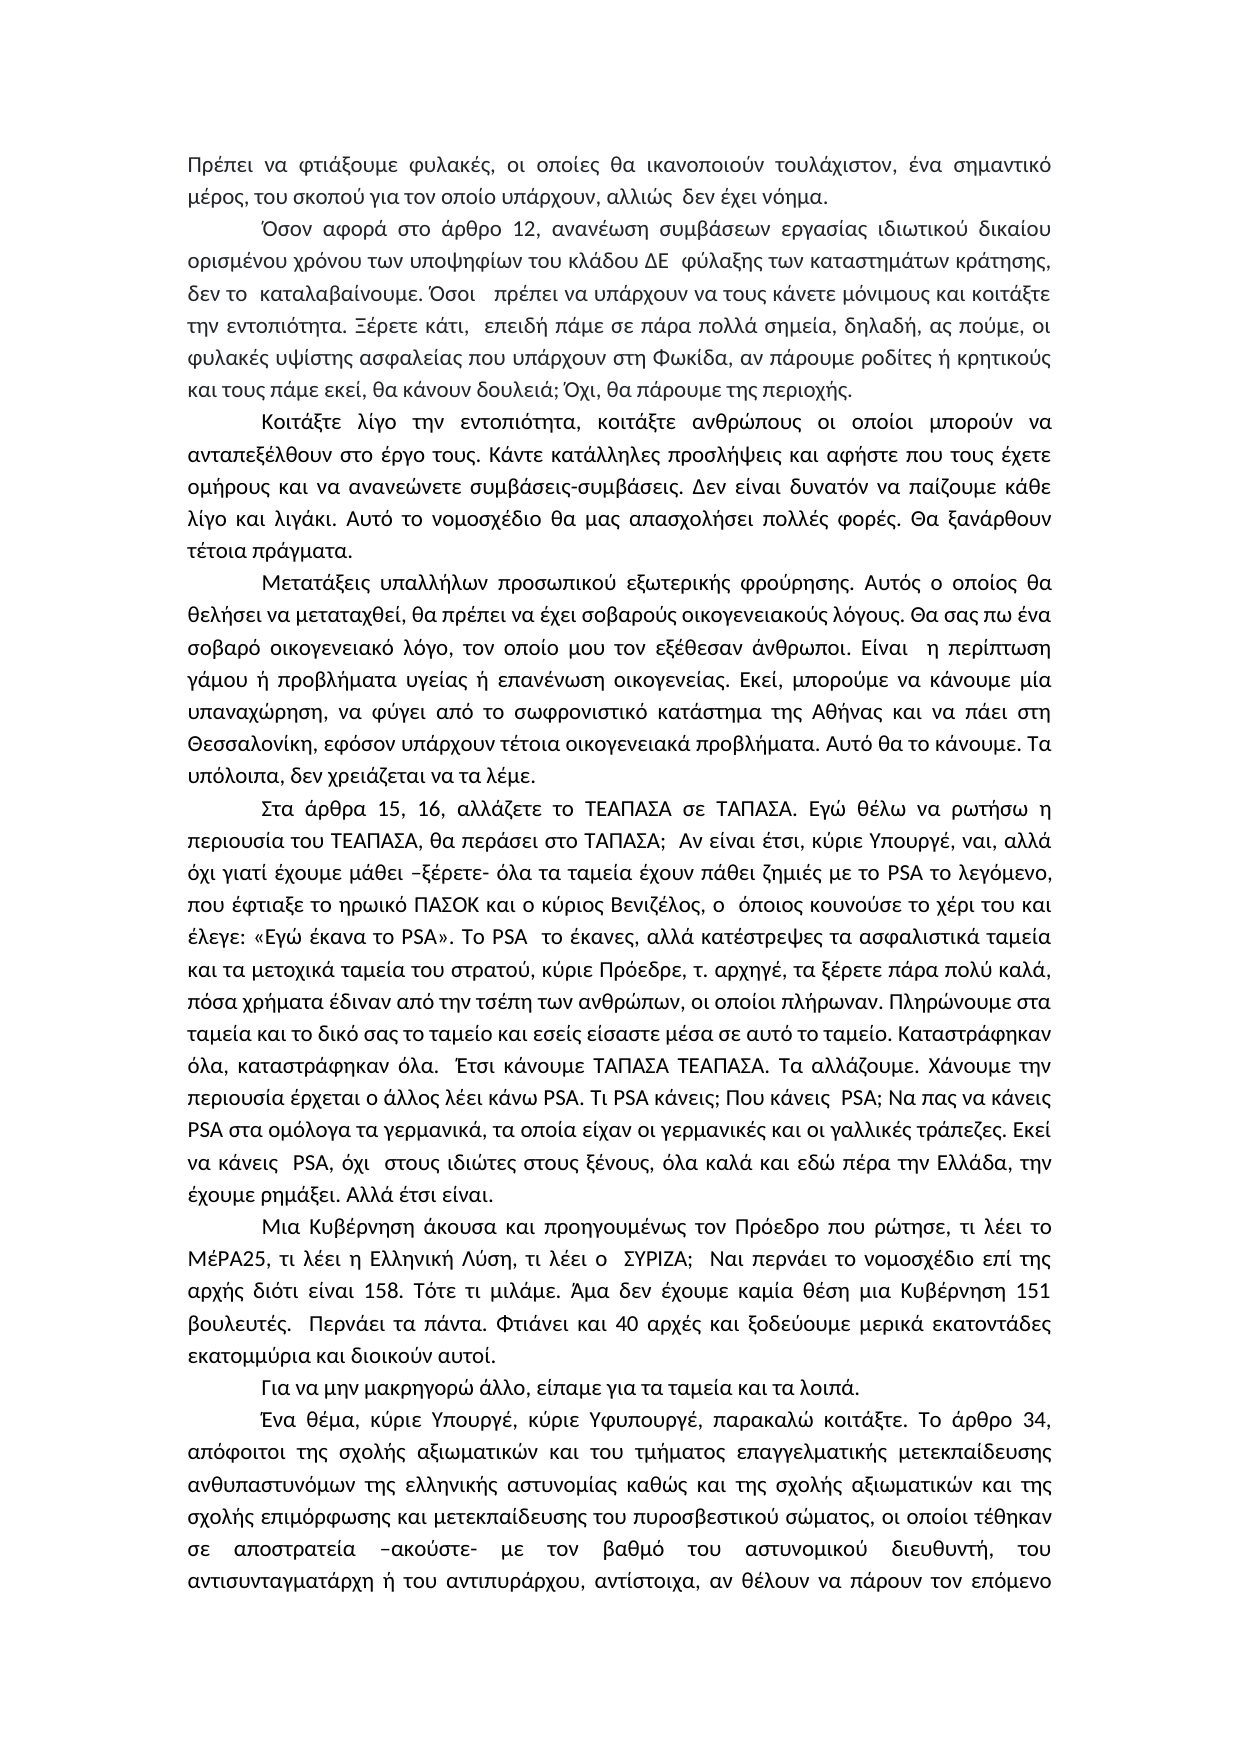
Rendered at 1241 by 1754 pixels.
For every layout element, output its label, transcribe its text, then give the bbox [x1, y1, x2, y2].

text Για να μην μακρηγορώ άλλο, είπαμε για τα ταμεία και τα λοιπά. [187, 1373, 1053, 1401]
text Μετατάξεις υπαλλήλων προσωπικού εξωτερικής φρούρησης. Αυτός ο οποίος θα θελήσει να μεταταχθεί, θα πρέπει να έχει σοβαρούς οικογενειακούς λόγους. Θα σας πω ένα σοβαρό οικογενειακό λόγο, τον οποίο μου τον εξέθεσαν άνθρωποι. Είναι η περίπτωση γάμου ή προβλήματα υγείας ή επανένωση οικογενείας. Εκεί, μπορούμε να κάνουμε μία υπαναχώρηση, να φύγει από το σωφρονιστικό κατάστημα της Αθήνας και να πάει στη Θεσσαλονίκη, εφόσον υπάρχουν τέτοια οικογενειακά προβλήματα. Αυτό θα το κάνουμε. Τα υπόλοιπα, δεν χρειάζεται να τα λέμε. [187, 568, 1053, 789]
text Κοιτάξτε λίγο την εντοπιότητα, κοιτάξτε ανθρώπους οι οποίοι μπορούν να ανταπεξέλθουν στο έργο τους. Κάντε κατάλληλες προσλήψεις και αφήστε που τους έχετε ομήρους και να ανανεώνετε συμβάσεις-συμβάσεις. Δεν είναι δυνατόν να παίζουμε κάθε λίγο και λιγάκι. Αυτό το νομοσχέδιο θα μας απασχολήσει πολλές φορές. Θα ξανάρθουν τέτοια πράγματα. [187, 407, 1053, 564]
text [187, 150, 1053, 210]
text Μια Κυβέρνηση άκουσα και προηγουμένως τον Πρόεδρο που ρώτησε, τι λέει το ΜέΡΑ25, τι λέει η Ελληνική Λύση, τι λέει ο ΣΥΡΙΖΑ; Ναι περνάει το νομοσχέδιο επί της αρχής διότι είναι 158. Τότε τι μιλάμε. Άμα δεν έχουμε καμία θέση μια Κυβέρνηση 151 βουλευτές. Περνάει τα πάντα. Φτιάνει και 40 αρχές και ξοδεύουμε μερικά εκατοντάδες εκατομμύρια και διοικούν αυτοί. [187, 1212, 1053, 1369]
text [187, 1405, 1053, 1594]
text Όσον αφορά στο άρθρο 12, ανανέωση συμβάσεων εργασίας ιδιωτικού δικαίου ορισμένου χρόνου των υποψηφίων του κλάδου ΔΕ φύλαξης των καταστημάτων κράτησης, δεν το καταλαβαίνουμε. Όσοι πρέπει να υπάρχουν να τους κάνετε μόνιμους και κοιτάξτε την εντοπιότητα. Ξέρετε κάτι, επειδή πάμε σε πάρα πολλά σημεία, δηλαδή, ας πούμε, οι φυλακές υψίστης ασφαλείας που υπάρχουν στη Φωκίδα, αν πάρουμε ροδίτες ή κρητικούς και τους πάμε εκεί, θα κάνουν δουλειά; Όχι, θα πάρουμε της περιοχής. [187, 214, 1053, 403]
text Στα άρθρα 15, 16, αλλάζετε το ΤΕΑΠΑΣΑ σε ΤΑΠΑΣΑ. Εγώ θέλω να ρωτήσω η περιουσία του ΤΕΑΠΑΣΑ, θα περάσει στο ΤΑΠΑΣΑ; Αν είναι έτσι, κύριε Υπουργέ, ναι, αλλά όχι γιατί έχουμε μάθει –ξέρετε- όλα τα ταμεία έχουν πάθει ζημιές με το PSA τo λεγόμενο, που έφτιαξε το ηρωικό ΠΑΣΟΚ και ο κύριος Βενιζέλος, ο όποιος κουνούσε το χέρι του και έλεγε: «Εγώ έκανα το PSA». Το PSA το έκανες, αλλά κατέστρεψες τα ασφαλιστικά ταμεία και τα μετοχικά ταμεία του στρατού, κύριε Πρόεδρε, τ. αρχηγέ, τα ξέρετε πάρα πολύ καλά, πόσα χρήματα έδιναν από την τσέπη των ανθρώπων, οι οποίοι πλήρωναν. Πληρώνουμε στα ταμεία και το δικό σας το ταμείο και εσείς είσαστε μέσα σε αυτό το ταμείο. Καταστράφηκαν όλα, καταστράφηκαν όλα. Έτσι κάνουμε ΤΑΠΑΣΑ ΤΕΑΠΑΣΑ. Τα αλλάζουμε. Χάνουμε την περιουσία έρχεται ο άλλος λέει κάνω PSA. Τι PSA κάνεις; Που κάνεις PSA; Να πας να κάνεις PSA στα ομόλογα τα γερμανικά, τα οποία είχαν οι γερμανικές και οι γαλλικές τράπεζες. Εκεί να κάνεις PSA, όχι στους ιδιώτες στους ξένους, όλα καλά και εδώ πέρα την Ελλάδα, την έχουμε ρημάξει. Αλλά έτσι είναι. [187, 794, 1053, 1208]
